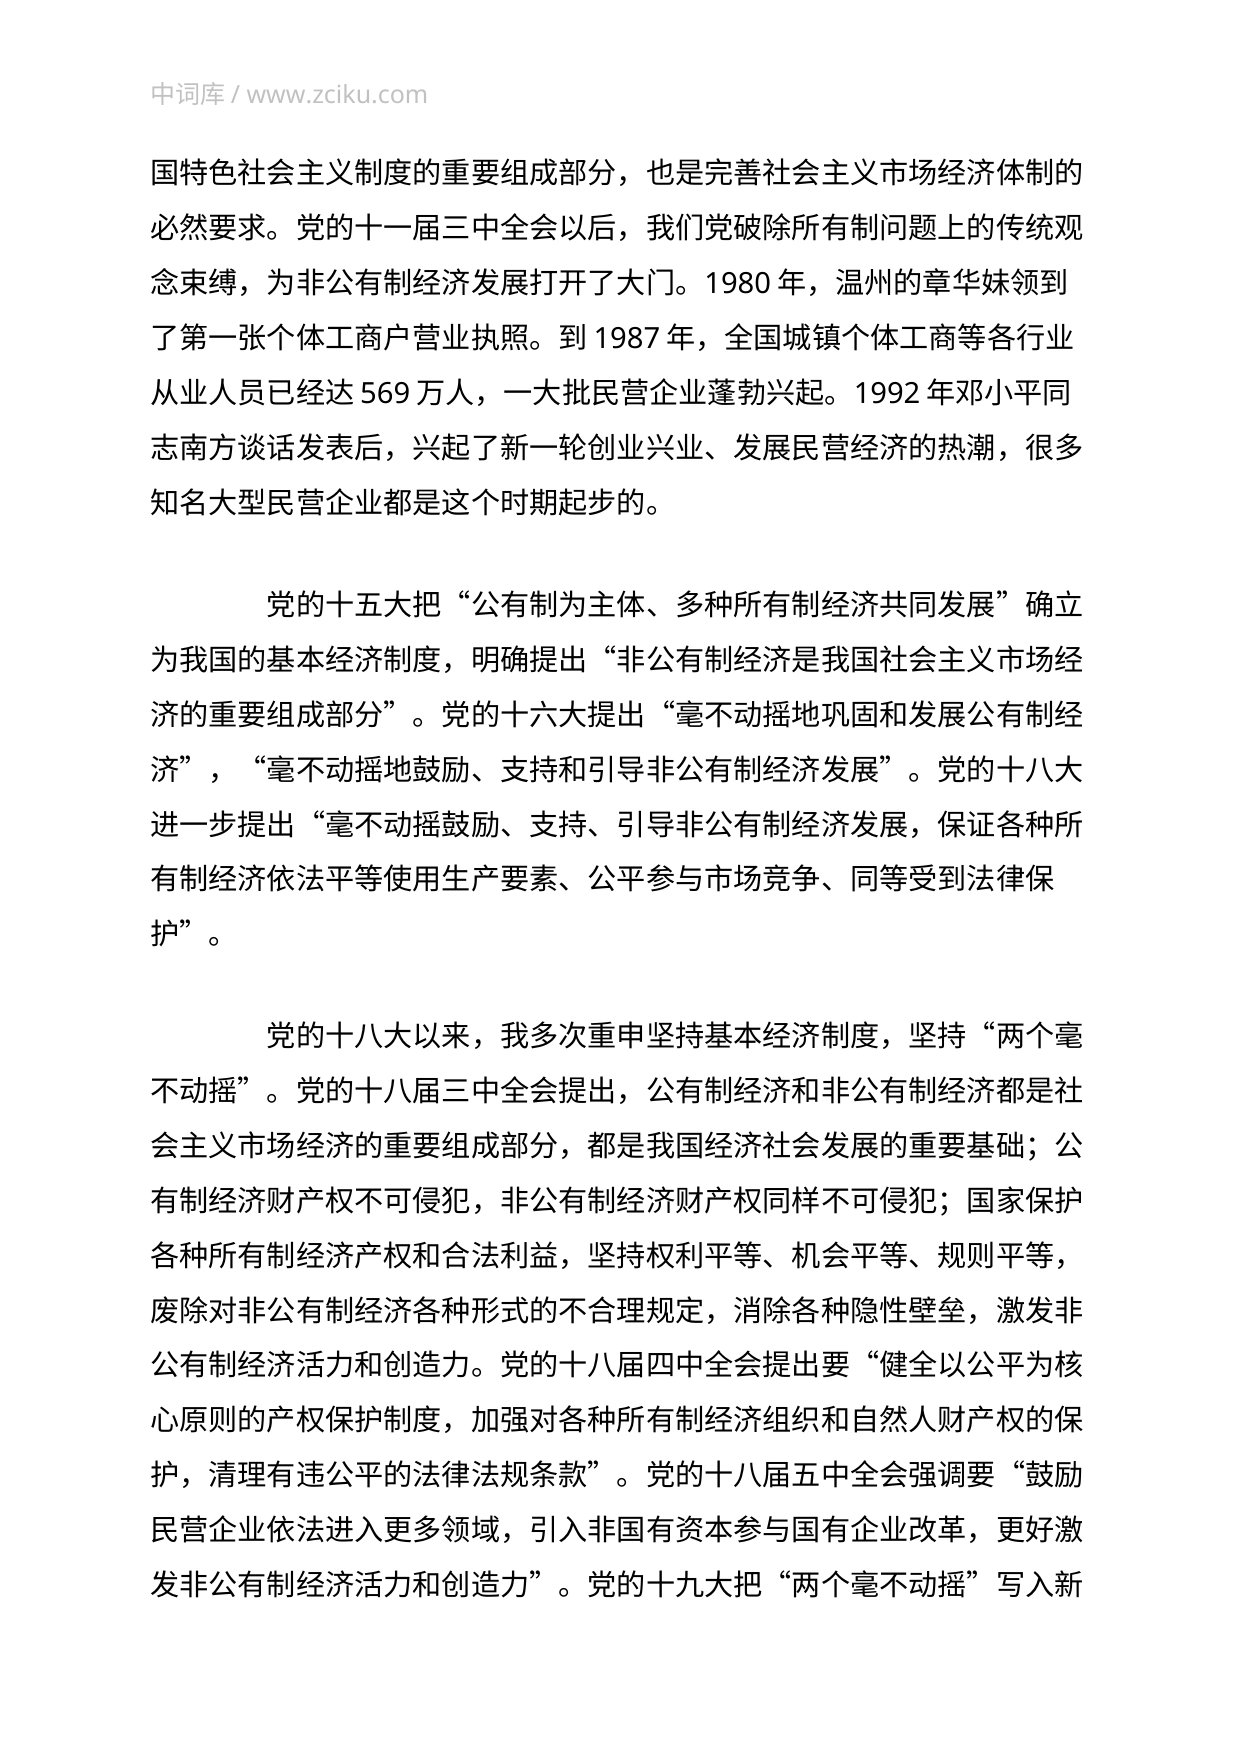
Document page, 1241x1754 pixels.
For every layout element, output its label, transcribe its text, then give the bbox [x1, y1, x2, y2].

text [150, 150, 1090, 522]
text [150, 1013, 1090, 1604]
text 党的十五大把“公有制为主体、多种所有制经济共同发展”确立为我国的基本经济制度，明确提出“非公有制经济是我国社会主义市场经济的重要组成部分”。党的十六大提出“毫不动摇地巩固和发展公有制经济”，“毫不动摇地鼓励、支持和引导非公有制经济发展”。党的十八大进一步提出“毫不动摇鼓励、支持、引导非公有制经济发展，保证各种所有制经济依法平等使用生产要素、公平参与市场竞争、同等受到法律保护”。 [150, 581, 1090, 953]
